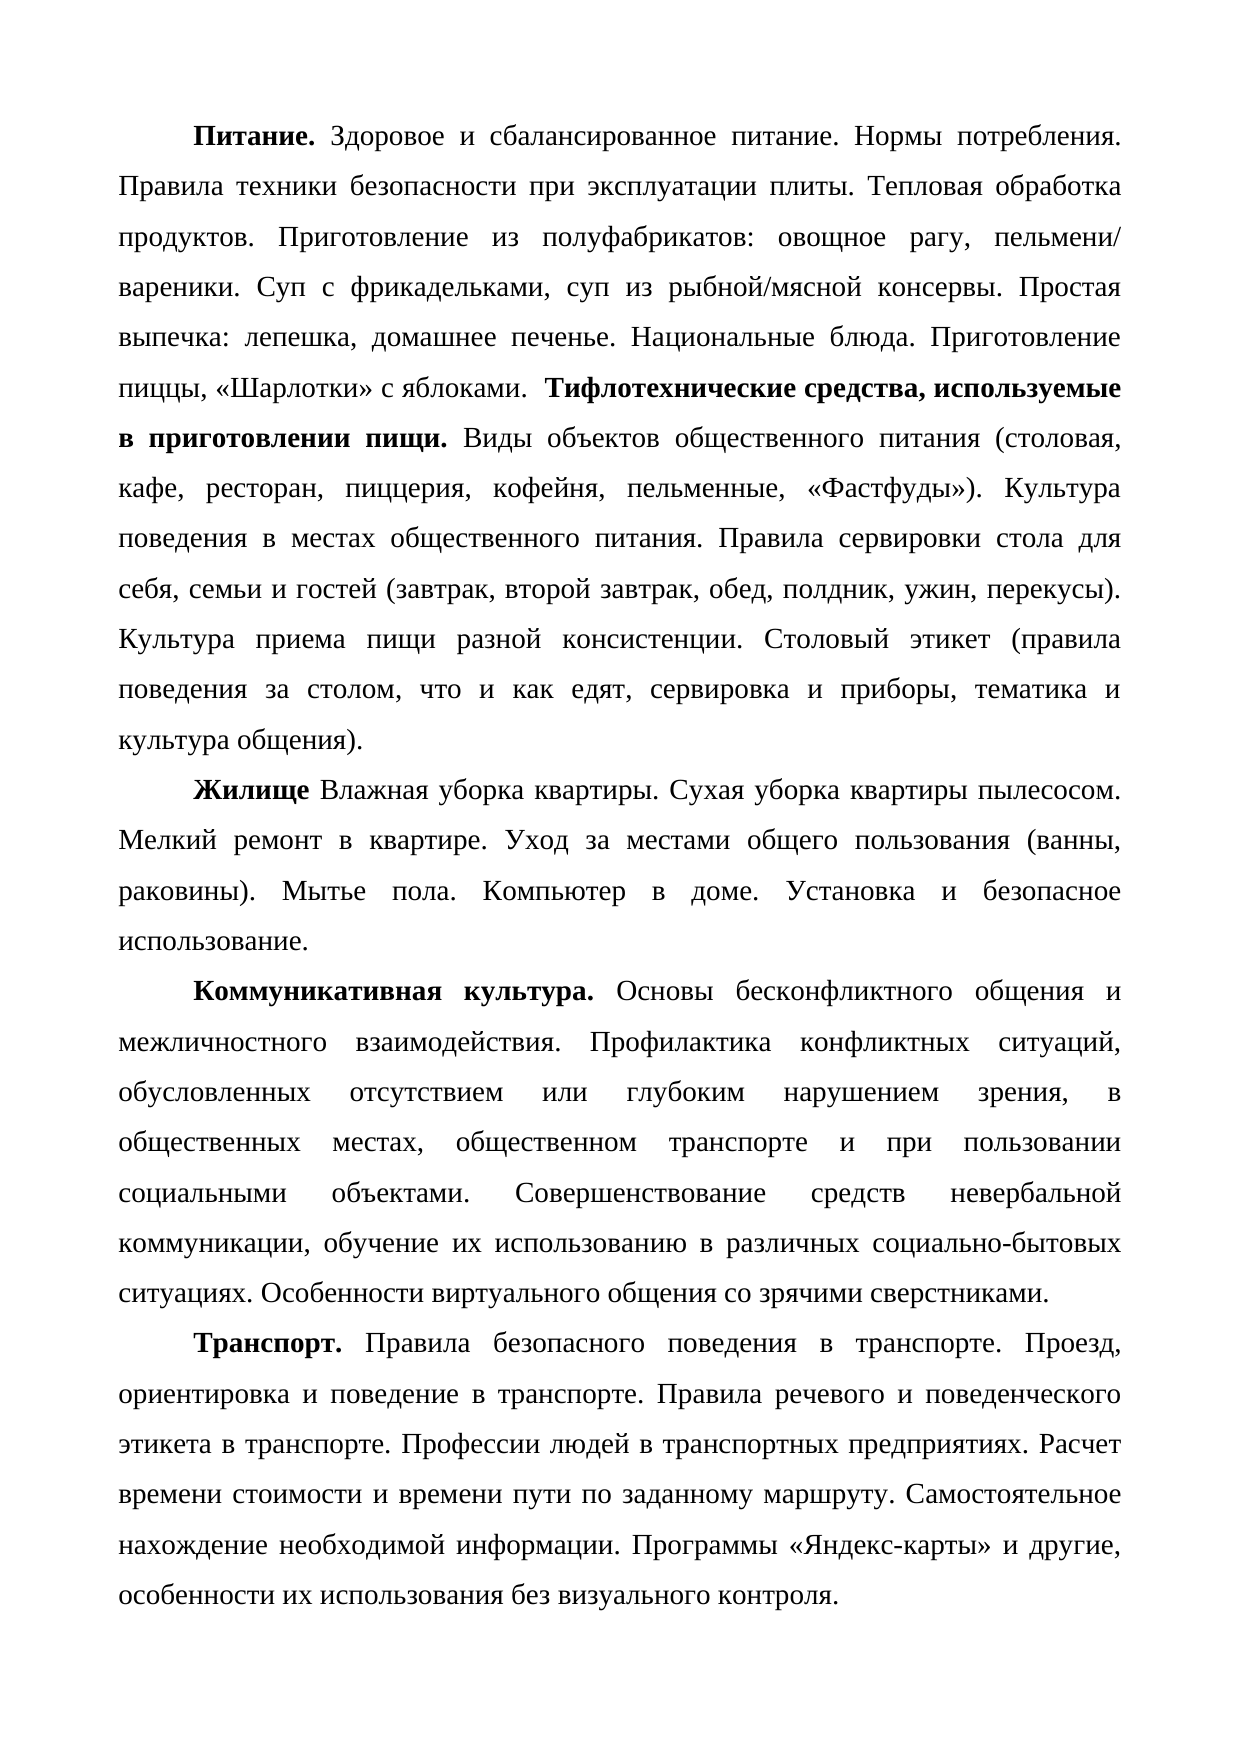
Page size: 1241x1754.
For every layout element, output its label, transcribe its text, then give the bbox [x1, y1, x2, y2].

text Коммуникативная культура. Основы бесконфликтного общения и межличностного взаимодействия. Профилактика конфликтных ситуаций, обусловленных отсутствием или глубоким нарушением зрения, в общественных местах, общественном транспорте и при пользовании социальными объектами. Совершенствование средств невербальной коммуникации, обучение их использованию в различных социально-бытовых ситуациях. Особенности виртуального общения со зрячими сверстниками. [118, 973, 1122, 1309]
text Транспорт. Правила безопасного поведения в транспорте. Проезд, ориентировка и поведение в транспорте. Правила речевого и поведенческого этикета в транспорте. Профессии людей в транспортных предприятиях. Расчет времени стоимости и времени пути по заданному маршруту. Самостоятельное нахождение необходимой информации. Программы «Яндекс-карты» и другие, особенности их использования без визуального контроля. [118, 1326, 1122, 1611]
text Жилище Влажная уборка квартиры. Сухая уборка квартиры пылесосом. Мелкий ремонт в квартире. Уход за местами общего пользования (ванны, раковины). Мытье пола. Компьютер в доме. Установка и безопасное использование. [118, 772, 1122, 957]
text Питание. Здоровое и сбалансированное питание. Нормы потребления. Правила техники безопасности при эксплуатации плиты. Тепловая обработка продуктов. Приготовление из полуфабрикатов: овощное рагу, пельмени/ вареники. Суп с фрикадельками, суп из рыбной/мясной консервы. Простая выпечка: лепешка, домашнее печенье. Национальные блюда. Приготовление пиццы, «Шарлотки» с яблоками. Тифлотехнические средства, используемые в приготовлении пищи. Виды объектов общественного питания (столовая, кафе, ресторан, пиццерия, кофейня, пельменные, «Фастфуды»). Культура поведения в местах общественного питания. Правила сервировки стола для себя, семьи и гостей (завтрак, второй завтрак, обед, полдник, ужин, перекусы). Культура приема пищи разной консистенции. Столовый этикет (правила поведения за столом, что и как едят, сервировка и приборы, тематика и культура общения). [118, 118, 1122, 755]
